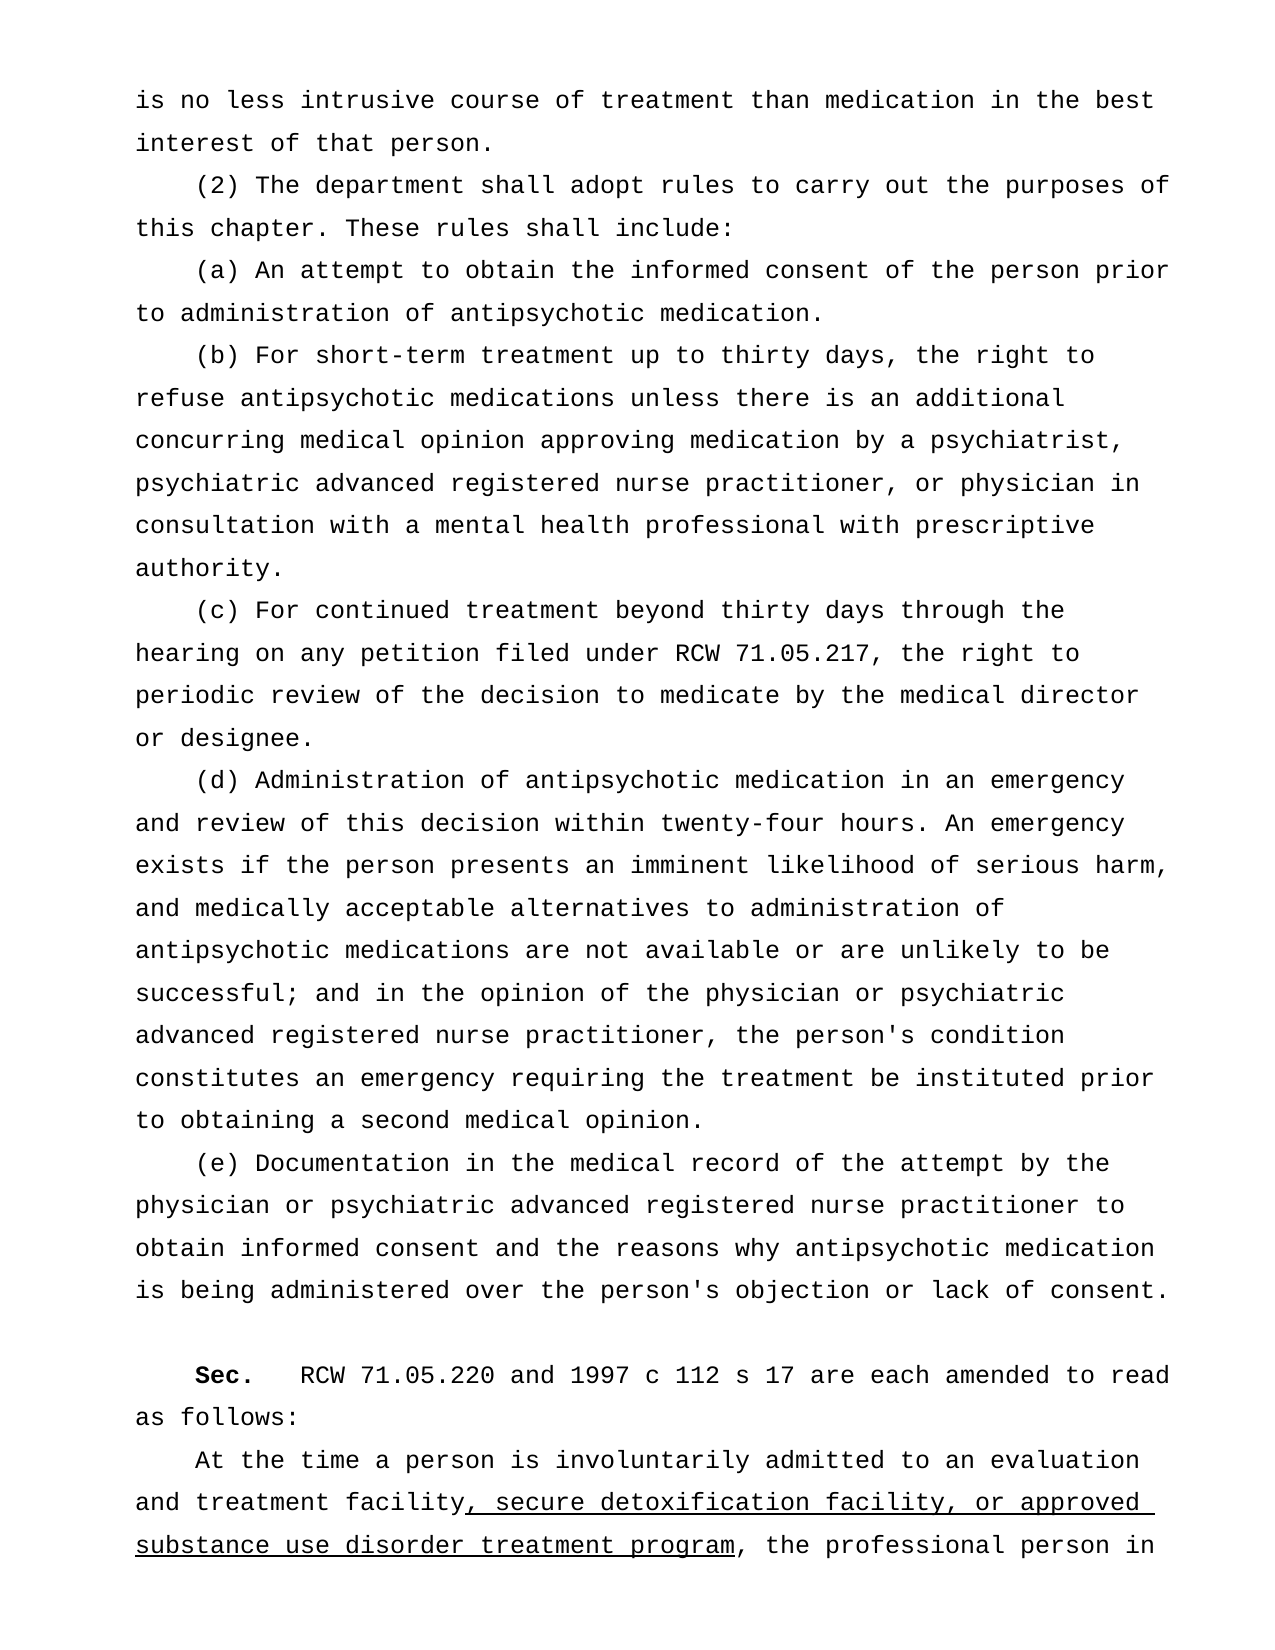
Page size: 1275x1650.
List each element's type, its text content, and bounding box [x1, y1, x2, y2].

text (2) The department shall adopt rules to carry out the purposes of this chapter. These rules shall include: [135, 160, 1170, 245]
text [135, 1434, 1170, 1562]
text (d) Administration of antipsychotic medication in an emergency and review of this decision within twenty-four hours. An emergency exists if the person presents an imminent likelihood of serious harm, and medically acceptable alternatives to administration of antipsychotic medications are not available or are unlikely to be successful; and in the opinion of the physician or psychiatric advanced registered nurse practitioner, the person's condition constitutes an emergency requiring the treatment be instituted prior to obtaining a second medical opinion. [135, 755, 1170, 1137]
text (e) Documentation in the medical record of the attempt by the physician or psychiatric advanced registered nurse practitioner to obtain informed consent and the reasons why antipsychotic medication is being administered over the person's objection or lack of consent. [135, 1137, 1170, 1307]
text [135, 75, 1170, 160]
text (a) An attempt to obtain the informed consent of the person prior to administration of antipsychotic medication. [135, 245, 1170, 330]
text (b) For short-term treatment up to thirty days, the right to refuse antipsychotic medications unless there is an additional concurring medical opinion approving medication by a psychiatrist, psychiatric advanced registered nurse practitioner, or physician in consultation with a mental health professional with prescriptive authority. [135, 330, 1170, 585]
text (c) For continued treatment beyond thirty days through the hearing on any petition filed under RCW 71.05.217, the right to periodic review of the decision to medicate by the medical director or designee. [135, 585, 1170, 755]
text Sec. RCW 71.05.220 and 1997 c 112 s 17 are each amended to read as follows: [135, 1349, 1170, 1434]
